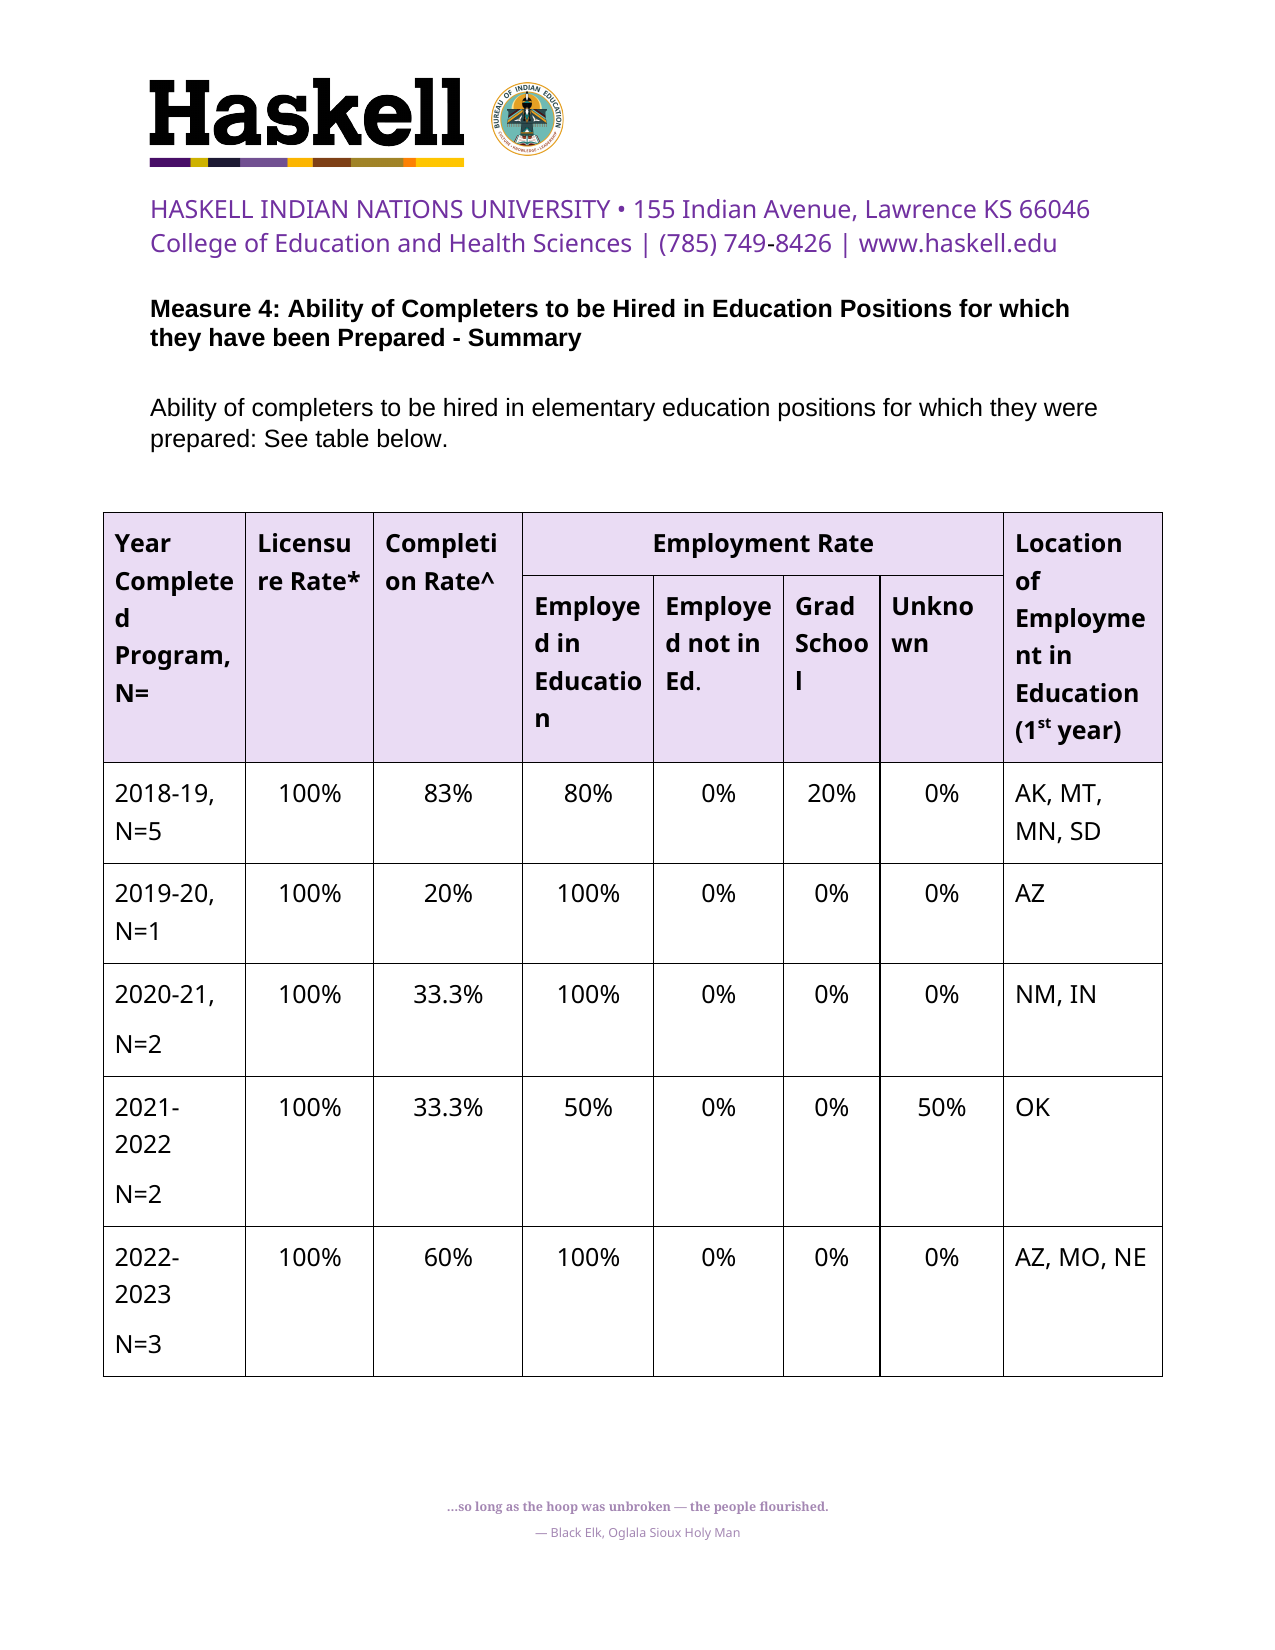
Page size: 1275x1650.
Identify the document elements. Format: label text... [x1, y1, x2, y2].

table_cell NM, IN [1004, 964, 1162, 1076]
table_cell 0% [654, 864, 783, 963]
table_cell 20% [784, 763, 879, 862]
table_cell 0% [654, 763, 783, 862]
table_cell 100% [523, 1227, 653, 1376]
table_header Completion Rate^ [374, 513, 522, 762]
table_cell 0% [881, 964, 1003, 1076]
table_cell Unknown [881, 576, 1003, 762]
table_cell 100% [523, 964, 653, 1076]
table_cell 2020-21, N=2 [104, 964, 245, 1076]
table_cell 2019-20, N=1 [104, 864, 245, 963]
table_cell 100% [246, 763, 373, 862]
table_header Licensure Rate* [246, 513, 373, 762]
table_cell 100% [246, 964, 373, 1076]
table_cell OK [1004, 1077, 1162, 1226]
table_cell 0% [881, 763, 1003, 862]
table_cell 0% [784, 864, 879, 963]
table_cell 50% [523, 1077, 653, 1226]
table_cell 100% [246, 864, 373, 963]
table_header Employment Rate [523, 513, 1003, 575]
text Ability of completers to be hired in elementary education positions for which they were prepared: See table below. [150, 393, 1125, 453]
table_cell 0% [654, 964, 783, 1076]
table_cell 33.3% [374, 1077, 522, 1226]
text Measure 4: Ability of Completers to be Hired in Education Positions for which they have been Prepared - Summary [150, 294, 1125, 351]
table_cell 0% [881, 864, 1003, 963]
table_cell 60% [374, 1227, 522, 1376]
table_cell 0% [784, 1227, 879, 1376]
table_cell 83% [374, 763, 522, 862]
table_cell 0% [654, 1077, 783, 1226]
table_cell 2022-2023 N=3 [104, 1227, 245, 1376]
table_cell AZ [1004, 864, 1162, 963]
table_cell Employed in Education [523, 576, 653, 762]
picture [132, 53, 473, 175]
table_cell 80% [523, 763, 653, 862]
table_cell Employed not in Ed. [654, 576, 783, 762]
table_cell 100% [523, 864, 653, 963]
table_cell 2018-19, N=5 [104, 763, 245, 862]
table_cell 0% [784, 1077, 879, 1226]
picture [491, 82, 564, 156]
table_cell 33.3% [374, 964, 522, 1076]
table_cell 100% [246, 1227, 373, 1376]
table_cell 0% [881, 1227, 1003, 1376]
table_cell AZ, MO, NE [1004, 1227, 1162, 1376]
table_cell 100% [246, 1077, 373, 1226]
table_cell 0% [654, 1227, 783, 1376]
table_header Location of Employment in Education (1st year) [1004, 513, 1162, 762]
table_header Year Completed Program, N= [104, 513, 245, 762]
table_cell Grad School [784, 576, 879, 762]
table_cell 50% [881, 1077, 1003, 1226]
table_cell 2021-2022 N=2 [104, 1077, 245, 1226]
table_cell 20% [374, 864, 522, 963]
table_cell AK, MT, MN, SD [1004, 763, 1162, 862]
table_cell 0% [784, 964, 879, 1076]
